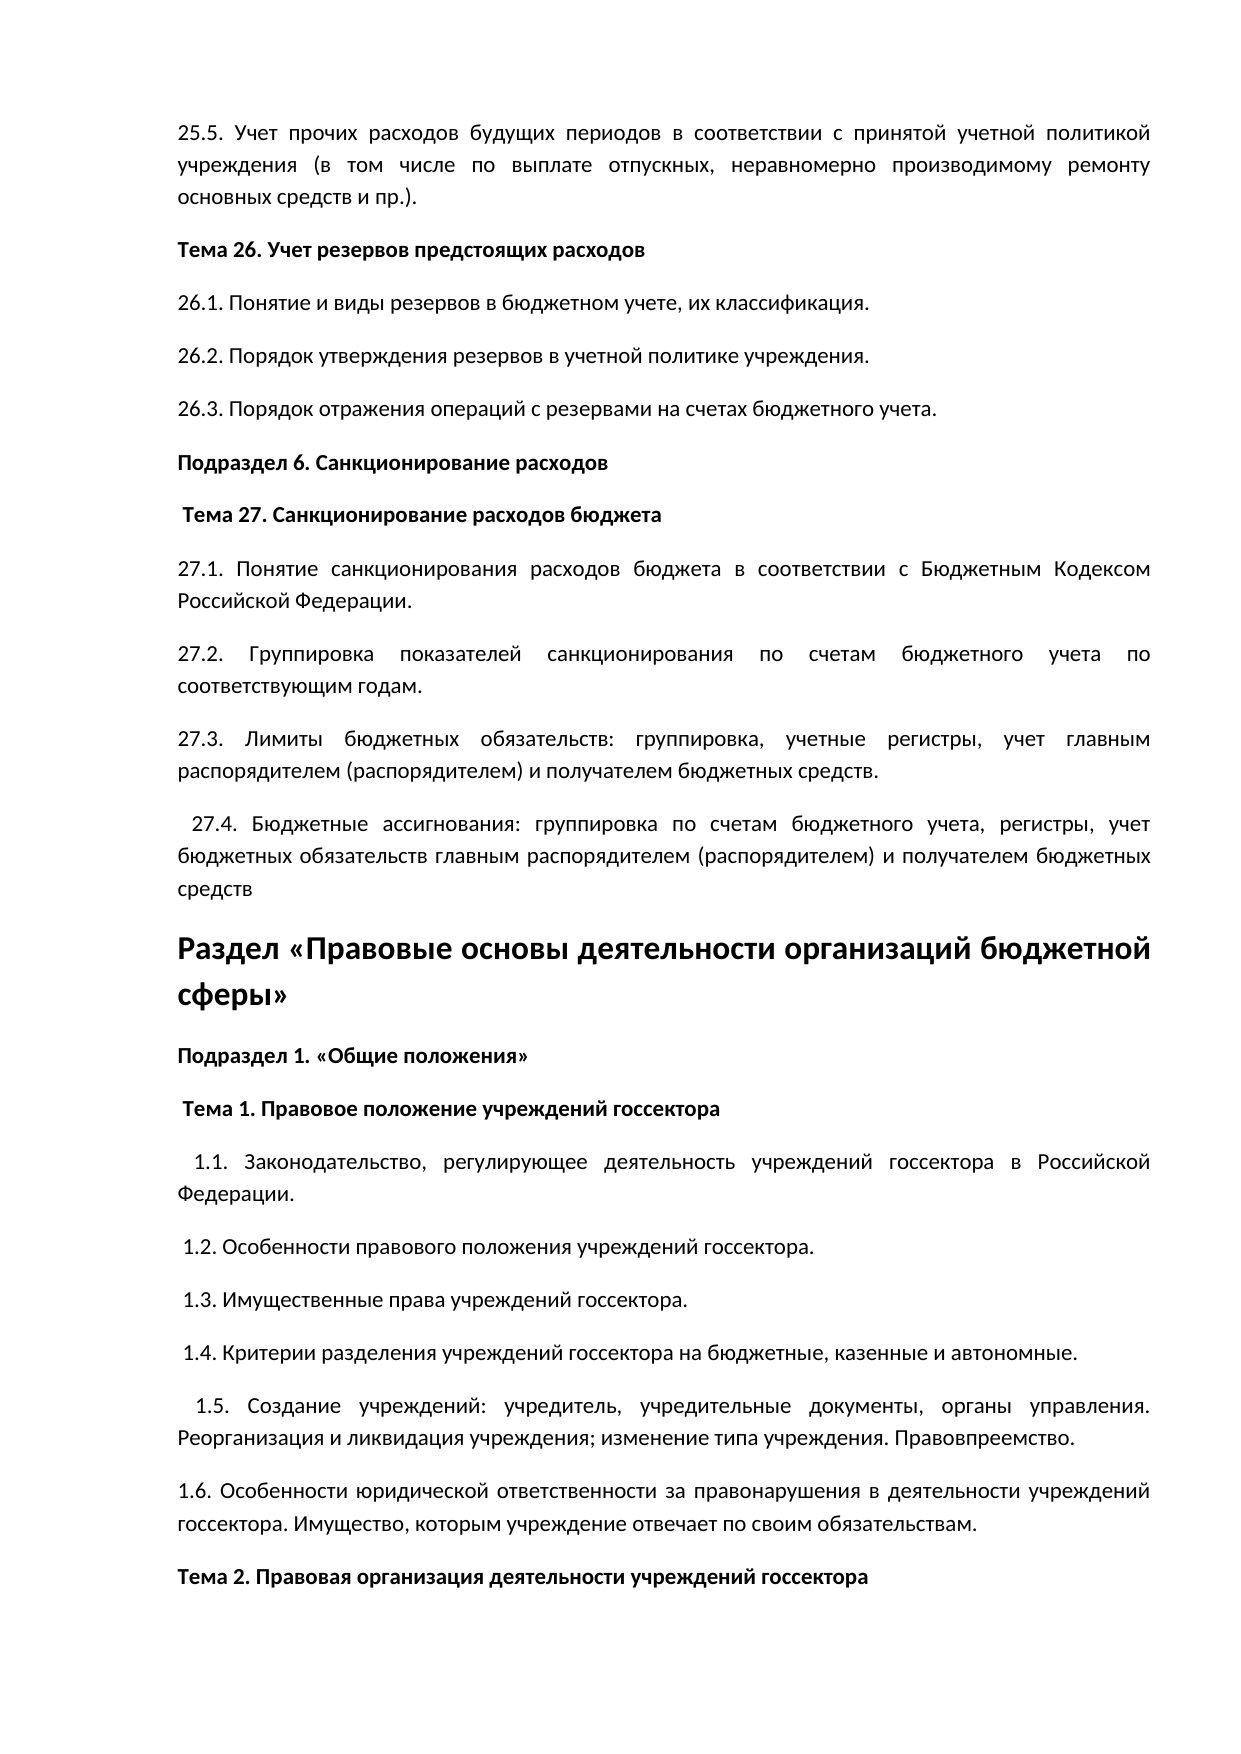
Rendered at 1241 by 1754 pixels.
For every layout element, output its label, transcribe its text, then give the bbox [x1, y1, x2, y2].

text Раздел «Правовые основы деятельности организаций бюджетной сферы» [177, 927, 1152, 1014]
text Подраздел 6. Санкционирование расходов [177, 448, 1152, 476]
text Тема 1. Правовое положение учреждений госсектора [177, 1094, 1152, 1122]
text 1.1. Законодательство, регулирующее деятельность учреждений госсектора в Российской Федерации. [177, 1147, 1152, 1207]
text 26.2. Порядок утверждения резервов в учетной политике учреждения. [177, 342, 1152, 369]
text 1.4. Критерии разделения учреждений госсектора на бюджетные, казенные и автономные. [177, 1338, 1152, 1366]
text 1.5. Создание учреждений: учредитель, учредительные документы, органы управления. Реорганизация и ликвидация учреждения; изменение типа учреждения. Правовпреемство. [177, 1391, 1152, 1452]
text 1.3. Имущественные права учреждений госсектора. [177, 1285, 1152, 1313]
text 1.6. Особенности юридической ответственности за правонарушения в деятельности учреждений госсектора. Имущество, которым учреждение отвечает по своим обязательствам. [177, 1477, 1152, 1537]
text 26.3. Порядок отражения операций с резервами на счетах бюджетного учета. [177, 394, 1152, 423]
text 25.5. Учет прочих расходов будущих периодов в соответствии с принятой учетной политикой учреждения (в том числе по выплате отпускных, неравномерно производимому ремонту основных средств и пр.). [177, 118, 1152, 211]
text Подраздел 1. «Общие положения» [177, 1041, 1152, 1069]
text 27.1. Понятие санкционирования расходов бюджета в соответствии с Бюджетным Кодексом Российской Федерации. [177, 554, 1152, 614]
text 27.3. Лимиты бюджетных обязательств: группировка, учетные регистры, учет главным распорядителем (распорядителем) и получателем бюджетных средств. [177, 724, 1152, 784]
text 26.1. Понятие и виды резервов в бюджетном учете, их классификация. [177, 288, 1152, 317]
text Тема 27. Санкционирование расходов бюджета [177, 501, 1152, 529]
text Тема 2. Правовая организация деятельности учреждений госсектора [177, 1562, 1152, 1590]
text 27.4. Бюджетные ассигнования: группировка по счетам бюджетного учета, регистры, учет бюджетных обязательств главным распорядителем (распорядителем) и получателем бюджетных средств [177, 809, 1152, 902]
text Тема 26. Учет резервов предстоящих расходов [177, 236, 1152, 263]
text 1.2. Особенности правового положения учреждений госсектора. [177, 1232, 1152, 1260]
text 27.2. Группировка показателей санкционирования по счетам бюджетного учета по соответствующим годам. [177, 639, 1152, 699]
